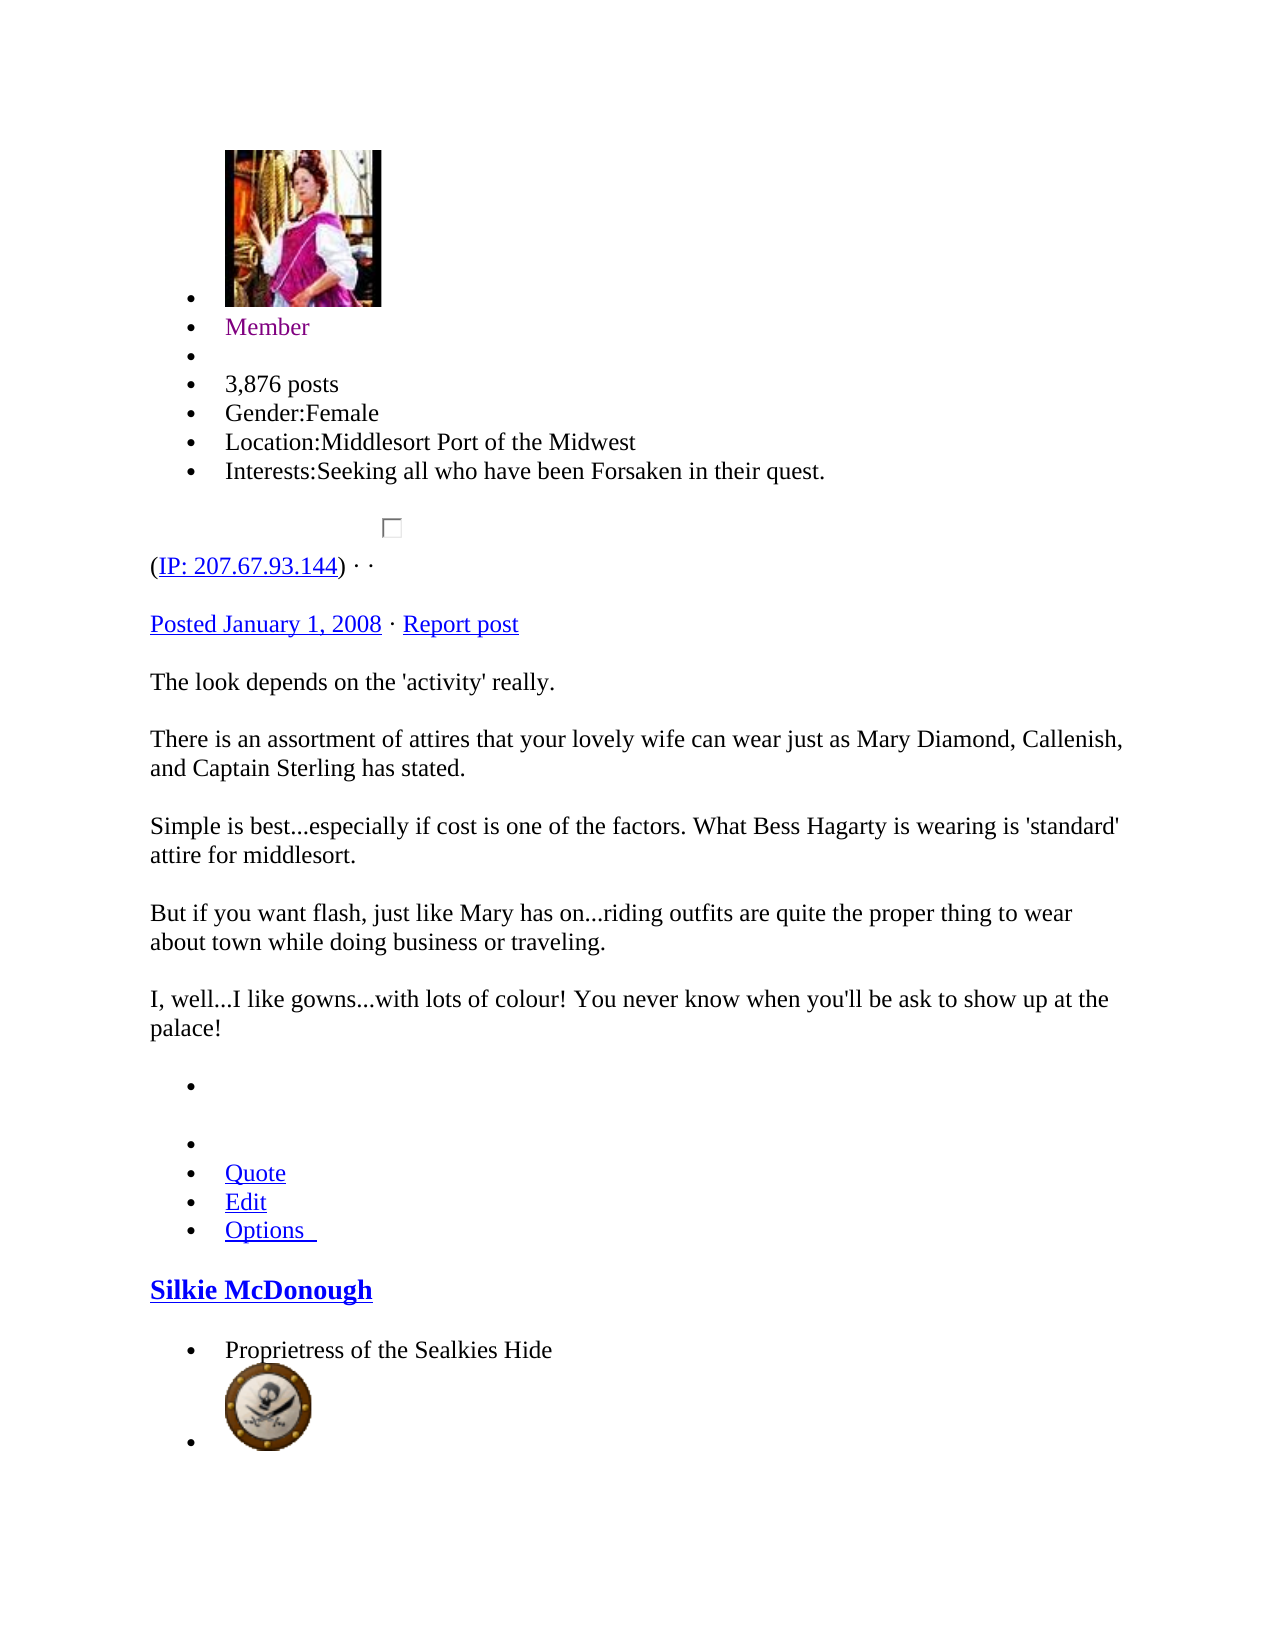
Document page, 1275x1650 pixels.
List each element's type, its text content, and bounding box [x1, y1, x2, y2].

list Location:Middlesort Port of the Midwest [187, 427, 1125, 456]
text I, well...I like gowns...with lots of colour! You never know when you'll be ask to show up at the palace! [150, 984, 1125, 1042]
text Simple is best...especially if cost is one of the factors. What Bess Hagarty is wearing is 'standard' attire for middlesort. [150, 811, 1125, 869]
list Quote [187, 1158, 1125, 1187]
picture [225, 1363, 312, 1451]
list Edit [187, 1187, 1125, 1215]
text Silkie McDonough [150, 1273, 1125, 1306]
list Proprietress of the Sealkies Hide [187, 1335, 1125, 1364]
list Interests:Seeking all who have been Forsaken in their quest. [187, 456, 1125, 484]
text There is an assortment of attires that your lovely wife can wear just as Mary Diamond, Callenish, and Captain Sterling has stated. [150, 724, 1125, 782]
text But if you want flash, just like Mary has on...riding outfits are quite the proper thing to wear about town while doing business or traveling. [150, 898, 1125, 955]
list Gender:Female [187, 398, 1125, 427]
text The look depends on the 'activity' really. [150, 667, 1125, 695]
picture [225, 150, 382, 307]
list 3,876 posts [187, 369, 1125, 398]
list Options [187, 1215, 1125, 1244]
text Posted January 1, 2008 · Report post [150, 609, 1125, 637]
text (IP: 207.67.93.144) · · [150, 514, 1125, 579]
list Member [187, 312, 1125, 341]
